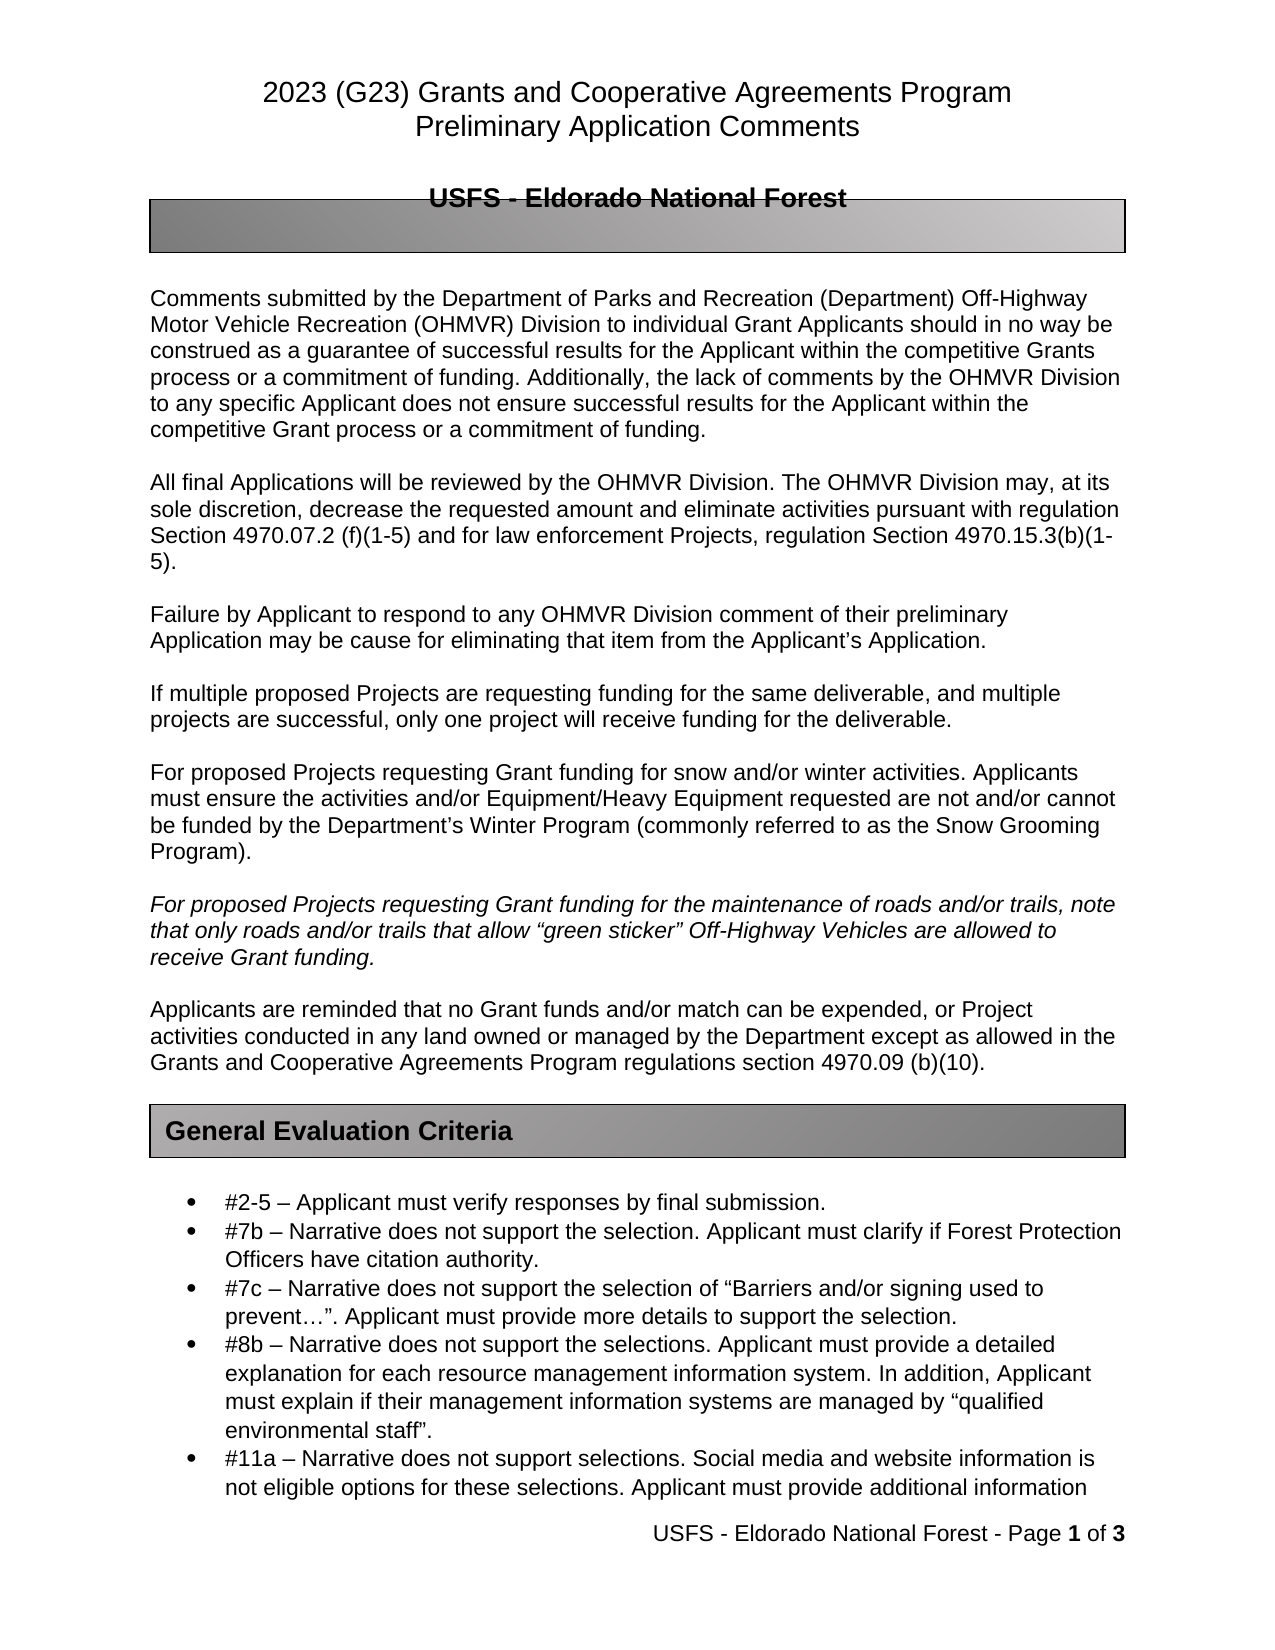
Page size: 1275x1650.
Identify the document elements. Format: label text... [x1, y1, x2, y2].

text If multiple proposed Projects are requesting funding for the same deliverable, and multiple projects are successful, only one project will receive funding for the deliverable. [150, 680, 1125, 733]
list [187, 1445, 1125, 1500]
text Comments submitted by the Department of Parks and Recreation (Department) Off-Highway Motor Vehicle Recreation (OHMVR) Division to individual Grant Applicants should in no way be construed as a guarantee of successful results for the Applicant within the competitive Grants process or a commitment of funding. Additionally, the lack of comments by the OHMVR Division to any specific Applicant does not ensure successful results for the Applicant within the competitive Grant process or a commitment of funding. [150, 285, 1125, 443]
list #7b – Narrative does not support the selection. Applicant must clarify if Forest Protection Officers have citation authority. [187, 1218, 1125, 1272]
text For proposed Projects requesting Grant funding for snow and/or winter activities. Applicants must ensure the activities and/or Equipment/Heavy Equipment requested are not and/or cannot be funded by the Department’s Winter Program (commonly referred to as the Snow Grooming Program). [150, 759, 1125, 864]
list #2-5 – Applicant must verify responses by final submission. [187, 1189, 1125, 1216]
list #7c – Narrative does not support the selection of “Barriers and/or signing used to prevent…”. Applicant must provide more details to support the selection. [187, 1274, 1125, 1329]
text Failure by Applicant to respond to any OHMVR Division comment of their preliminary Application may be cause for eliminating that item from the Applicant’s Application. [150, 601, 1125, 654]
list #8b – Narrative does not support the selections. Applicant must provide a detailed explanation for each resource management information system. In addition, Applicant must explain if their management information systems are managed by “qualified environmental staff”. [187, 1331, 1125, 1443]
text All final Applications will be reviewed by the OHMVR Division. The OHMVR Division may, at its sole discretion, decrease the requested amount and eliminate activities pursuant with regulation Section 4970.07.2 (f)(1-5) and for law enforcement Projects, regulation Section 4970.15.3(b)(1-5). [150, 469, 1125, 574]
text Applicants are reminded that no Grant funds and/or match can be expended, or Project activities conducted in any land owned or managed by the Department except as allowed in the Grants and Cooperative Agreements Program regulations section 4970.09 (b)(10). [150, 996, 1125, 1075]
text For proposed Projects requesting Grant funding for the maintenance of roads and/or trails, note that only roads and/or trails that allow “green sticker” Off-Highway Vehicles are allowed to receive Grant funding. [150, 891, 1125, 970]
